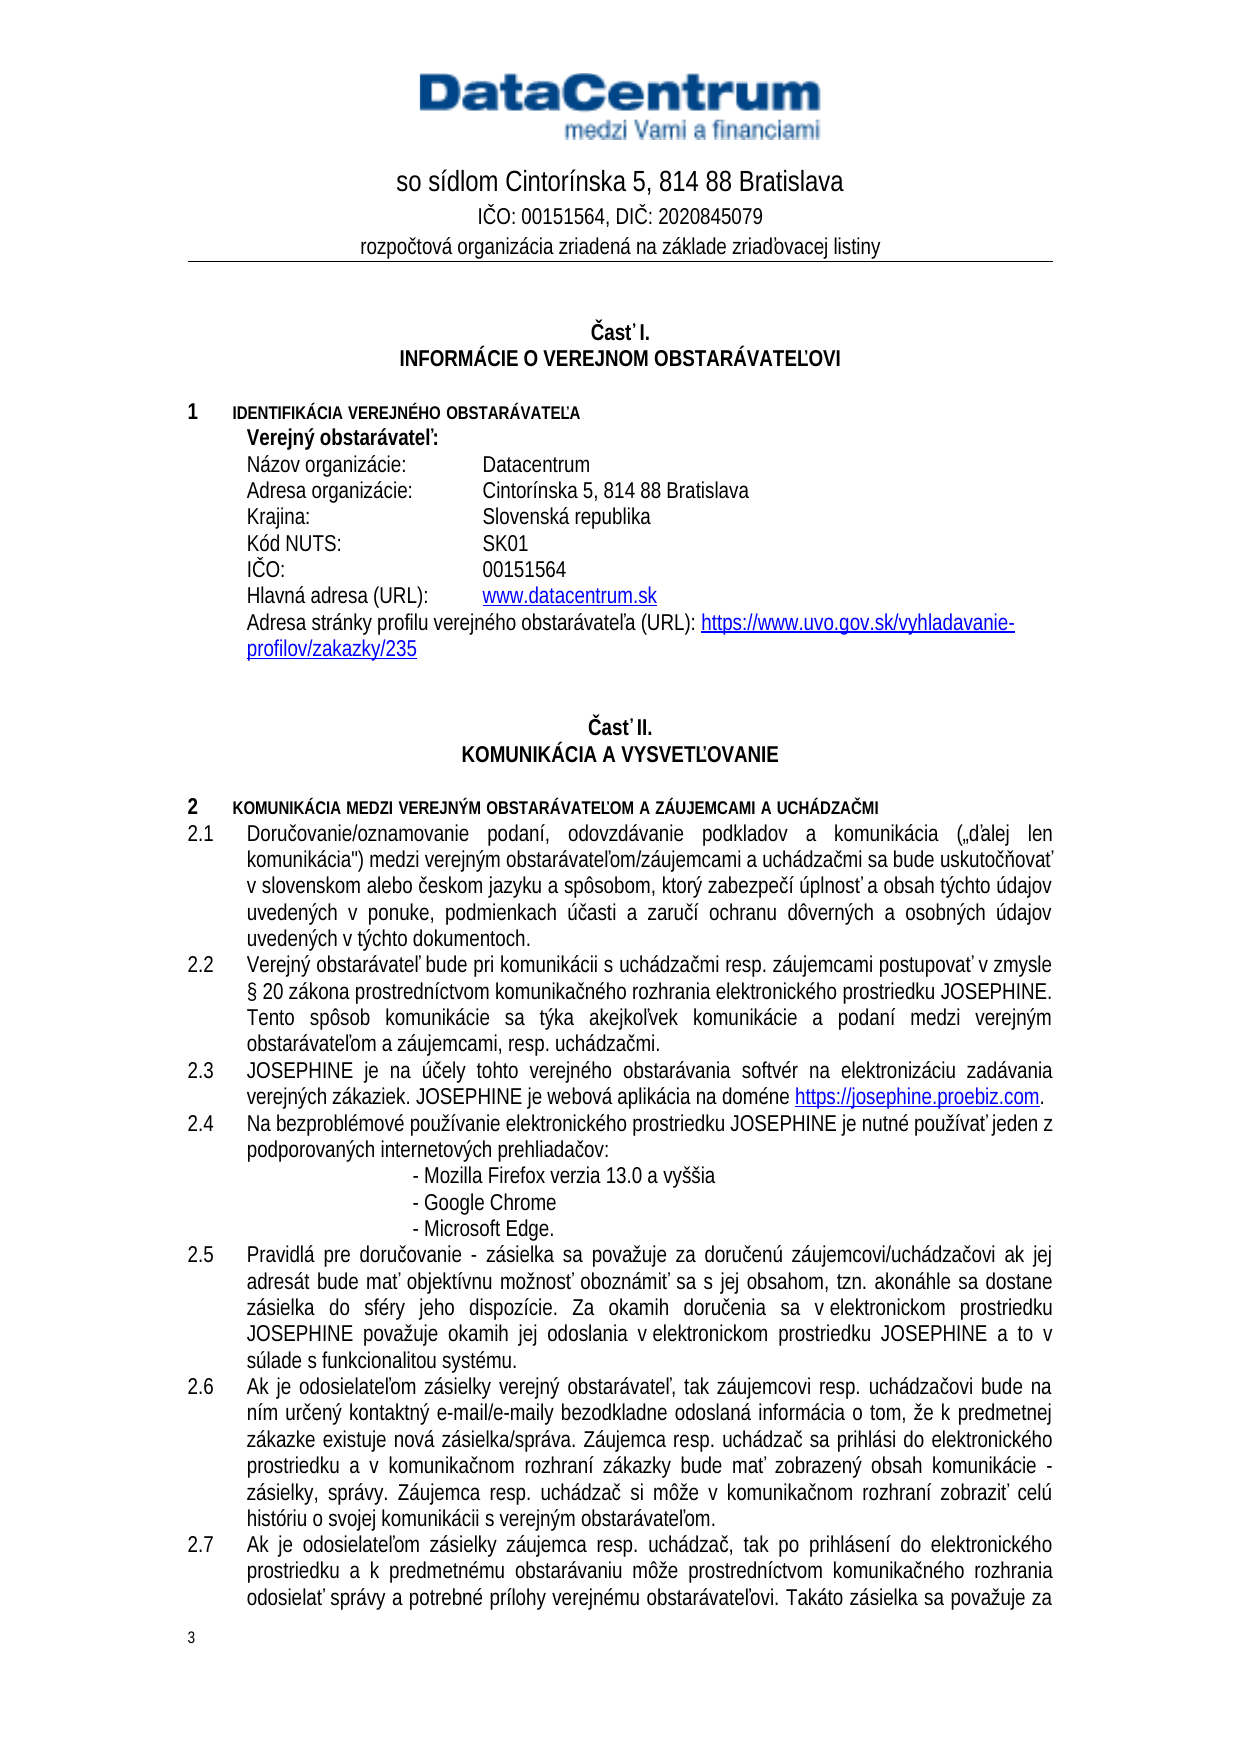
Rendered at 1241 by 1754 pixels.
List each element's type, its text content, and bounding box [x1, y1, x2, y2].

text Hlavná adresa (URL): www.datacentrum.sk [169, 582, 1053, 609]
text Krajina: Slovenská republika [247, 503, 1053, 530]
list - Microsoft Edge. [247, 1215, 1053, 1241]
list - Google Chrome [247, 1188, 1053, 1215]
list JOSEPHINE je na účely tohto verejného obstarávania softvér na elektronizáciu zadávania verejných zákaziek. JOSEPHINE je webová aplikácia na doméne https://josephine.proebiz.com. [187, 1057, 1053, 1109]
subtitle komunikácia medzi verejným obstarávateľom a záujemcami a uchádzačmi [187, 793, 1053, 819]
text Časť I. [187, 319, 1053, 345]
list Verejný obstarávateľ bude pri komunikácii s uchádzačmi resp. záujemcami postupovať v zmysle § 20 zákona prostredníctvom komunikačného rozhrania elektronického prostriedku JOSEPHINE. Tento spôsob komunikácie sa týka akejkoľvek komunikácie a podaní medzi verejným obstarávateľom a záujemcami, resp. uchádzačmi. [187, 951, 1053, 1057]
text KOMUNIKÁCIA A VYSVETĽOVANIE [187, 741, 1053, 767]
text Kód NUTS: SK01 [247, 530, 1053, 556]
list Ak je odosielateľom zásielky verejný obstarávateľ, tak záujemcovi resp. uchádzačovi bude na ním určený kontaktný e-mail/e-maily bezodkladne odoslaná informácia o tom, že k predmetnej zákazke existuje nová zásielka/správa. Záujemca resp. uchádzač sa prihlási do elektronického prostriedku a v komunikačnom rozhraní zákazky bude mať zobrazený obsah komunikácie - zásielky, správy. Záujemca resp. uchádzač si môže v komunikačnom rozhraní zobraziť celú históriu o svojej komunikácii s verejným obstarávateľom. [187, 1373, 1053, 1531]
text Časť II. [187, 714, 1053, 741]
text Verejný obstarávateľ: [247, 424, 1053, 451]
text Názov organizácie: Datacentrum [247, 451, 1053, 477]
picture [419, 73, 821, 140]
list Doručovanie/oznamovanie podaní, odovzdávanie podkladov a komunikácia („ďalej len komunikácia") medzi verejným obstarávateľom/záujemcami a uchádzačmi sa bude uskutočňovať v slovenskom alebo českom jazyku a spôsobom, ktorý zabezpečí úplnosť a obsah týchto údajov uvedených v ponuke, podmienkach účasti a zaručí ochranu dôverných a osobných údajov uvedených v týchto dokumentoch. [187, 819, 1053, 951]
list Na bezproblémové používanie elektronického prostriedku JOSEPHINE je nutné používať jeden z podporovaných internetových prehliadačov: [187, 1109, 1053, 1162]
text IČO: 00151564 [247, 556, 1053, 582]
text Adresa organizácie: Cintorínska 5, 814 88 Bratislava [247, 477, 1053, 503]
list Pravidlá pre doručovanie - zásielka sa považuje za doručenú záujemcovi/uchádzačovi ak jej adresát bude mať objektívnu možnosť oboznámiť sa s jej obsahom, tzn. akonáhle sa dostane zásielka do sféry jeho dispozície. Za okamih doručenia sa v elektronickom prostriedku JOSEPHINE považuje okamih jej odoslania v elektronickom prostriedku JOSEPHINE a to v súlade s funkcionalitou systému. [187, 1241, 1053, 1373]
text INFORMÁCIE O VEREJNOM OBSTARÁVATEĽOVI [187, 345, 1053, 372]
list - Mozilla Firefox verzia 13.0 a vyššia [247, 1162, 1053, 1188]
subtitle identifikácia verejného obstarávateľa [187, 398, 1053, 424]
text Adresa stránky profilu verejného obstarávateľa (URL): https://www.uvo.gov.sk/vyhladavanie-profilov/zakazky/235 [247, 609, 1053, 661]
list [187, 1531, 1053, 1610]
